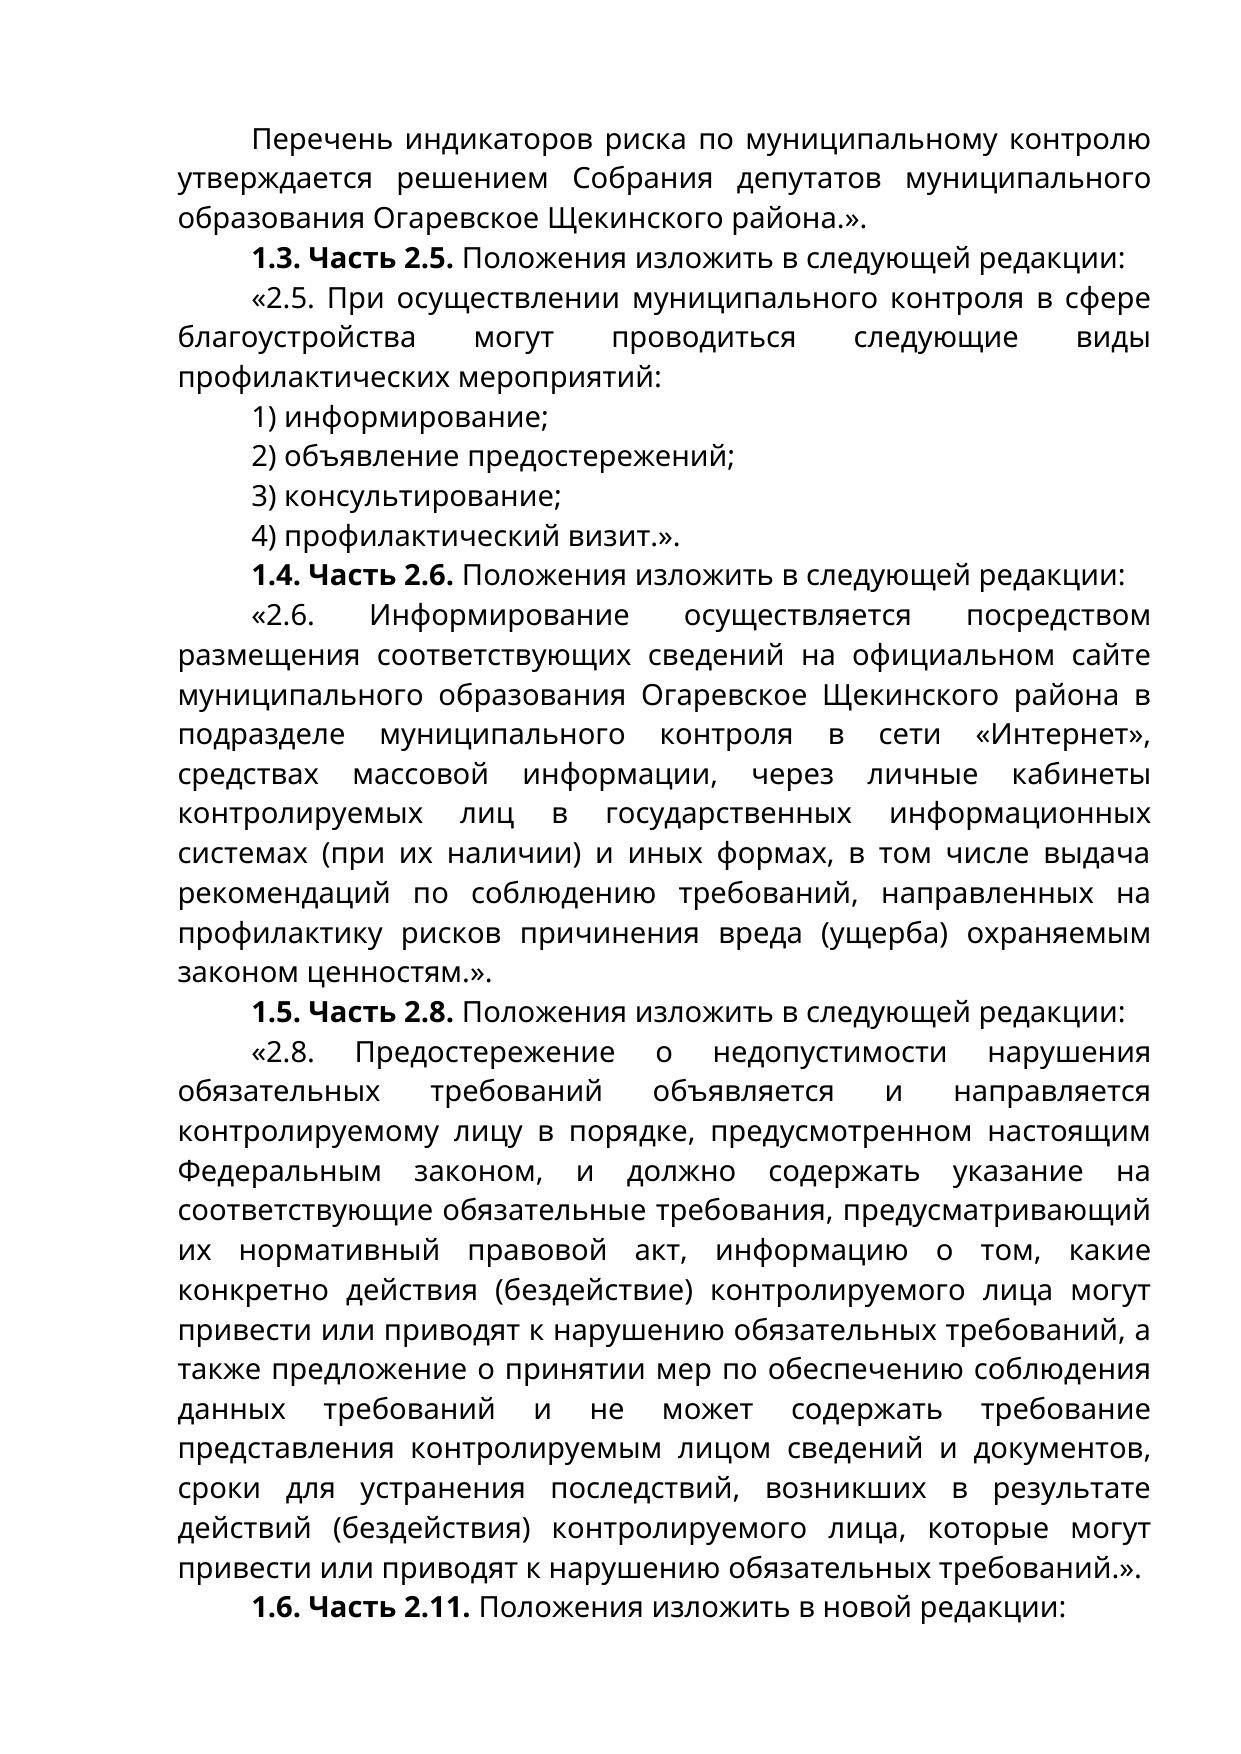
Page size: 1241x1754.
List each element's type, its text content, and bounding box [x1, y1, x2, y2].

text Перечень индикаторов риска по муниципальному контролю утверждается решением Собрания депутатов муниципального образования Огаревское Щекинского района.». [177, 118, 1152, 237]
text 1.4. Часть 2.6. Положения изложить в следующей редакции: [177, 555, 1152, 594]
text 4) профилактический визит.». [177, 515, 1152, 555]
text 1.5. Часть 2.8. Положения изложить в следующей редакции: [177, 991, 1152, 1031]
text «2.8. Предостережение о недопустимости нарушения обязательных требований объявляется и направляется контролируемому лицу в порядке, предусмотренном настоящим Федеральным законом, и должно содержать указание на соответствующие обязательные требования, предусматривающий их нормативный правовой акт, информацию о том, какие конкретно действия (бездействие) контролируемого лица могут привести или приводят к нарушению обязательных требований, а также предложение о принятии мер по обеспечению соблюдения данных требований и не может содержать требование представления контролируемым лицом сведений и документов, сроки для устранения последствий, возникших в результате действий (бездействия) контролируемого лица, которые могут привести или приводят к нарушению обязательных требований.». [177, 1031, 1152, 1587]
text 2) объявление предостережений; [177, 436, 1152, 475]
text «2.5. При осуществлении муниципального контроля в сфере благоустройства могут проводиться следующие виды профилактических мероприятий: [177, 277, 1152, 396]
text 1) информирование; [177, 396, 1152, 436]
text 1.6. Часть 2.11. Положения изложить в новой редакции: [177, 1587, 1152, 1626]
text 1.3. Часть 2.5. Положения изложить в следующей редакции: [177, 237, 1152, 277]
text 3) консультирование; [177, 475, 1152, 515]
text «2.6. Информирование осуществляется посредством размещения соответствующих сведений на официальном сайте муниципального образования Огаревское Щекинского района в подразделе муниципального контроля в сети «Интернет», средствах массовой информации, через личные кабинеты контролируемых лиц в государственных информационных системах (при их наличии) и иных формах, в том числе выдача рекомендаций по соблюдению требований, направленных на профилактику рисков причинения вреда (ущерба) охраняемым законом ценностям.». [177, 594, 1152, 991]
